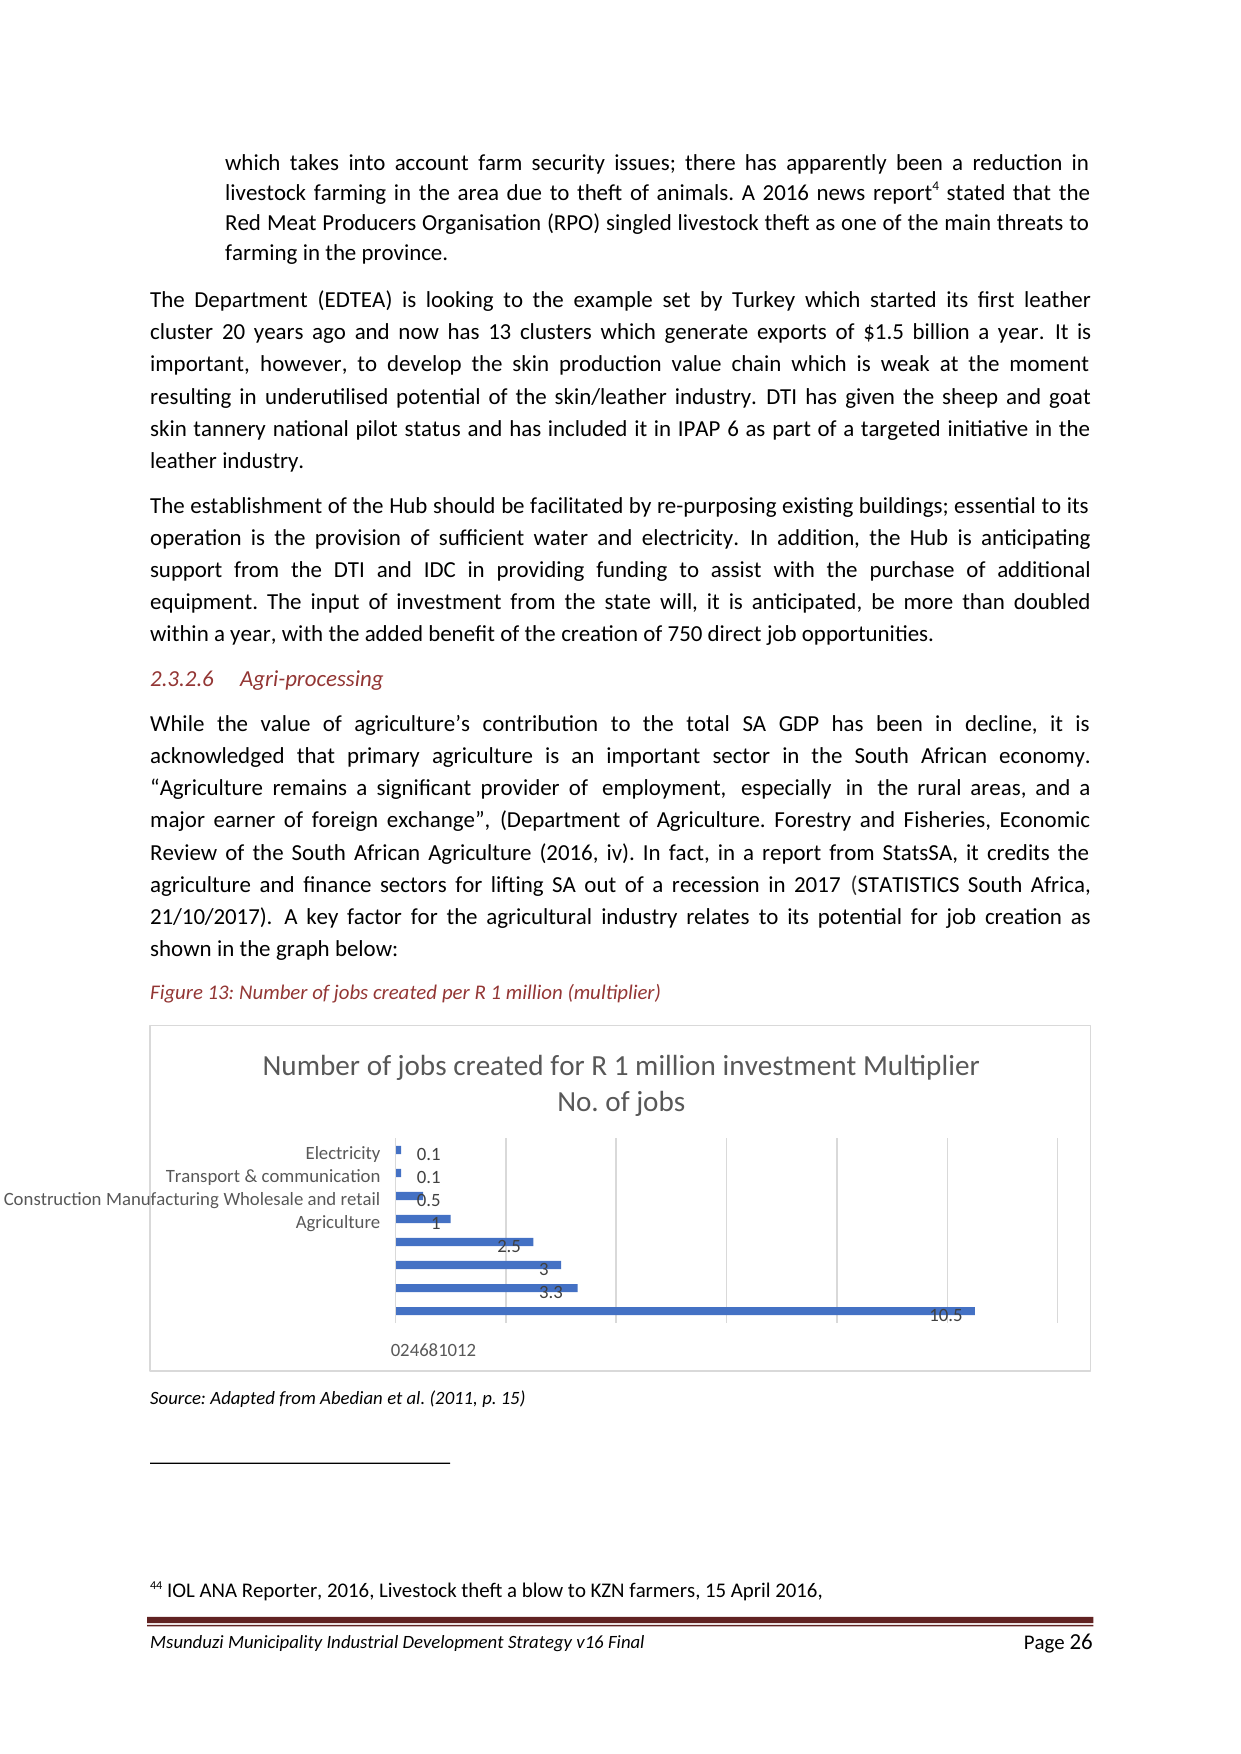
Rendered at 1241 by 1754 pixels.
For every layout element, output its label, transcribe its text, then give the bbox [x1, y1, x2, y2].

list Agri-processing [150, 664, 1178, 692]
text Figure 13: Number of jobs created per R 1 million (multiplier) [150, 979, 1178, 1005]
text The Department (EDTEA) is looking to the example set by Turkey which started its first leather cluster 20 years ago and now has 13 clusters which generate exports of $1.5 billion a year. It is important, however, to develop the skin production value chain which is weak at the moment resulting in underutilised potential of the skin/leather industry. DTI has given the sheep and goat skin tannery national pilot status and has included it in IPAP 6 as part of a targeted initiative in the leather industry. [150, 285, 1091, 474]
text The establishment of the Hub should be facilitated by re-purposing existing buildings; essential to its operation is the provision of sufficient water and electricity. In addition, the Hub is anticipating support from the DTI and IDC in providing funding to assist with the purchase of additional equipment. The input of investment from the state will, it is anticipated, be more than doubled within a year, with the added benefit of the creation of 750 direct job opportunities. [150, 491, 1091, 647]
text which takes into account farm security issues; there has apparently been a reduction in livestock farming in the area due to theft of animals. A 2016 news report4 stated that the Red Meat Producers Organisation (RPO) singled livestock theft as one of the main threats to farming in the province. [225, 148, 1091, 266]
text While the value of agriculture’s contribution to the total SA GDP has been in decline, it is acknowledged that primary agriculture is an important sector in the South African economy. “Agriculture remains a significant provider of employment, especially in the rural areas, and a major earner of foreign exchange”, (Department of Agriculture. Forestry and Fisheries, Economic Review of the South African Agriculture (2016, iv). In fact, in a report from StatsSA, it credits the agriculture and finance sectors for lifting SA out of a recession in 2017 (STATISTICS South Africa, 21/10/2017). A key factor for the agricultural industry relates to its potential for job creation as shown in the graph below: [150, 709, 1091, 962]
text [150, 1578, 909, 1603]
text Source: Adapted from Abedian et al. (2011, p. 15) [150, 1035, 1178, 1409]
